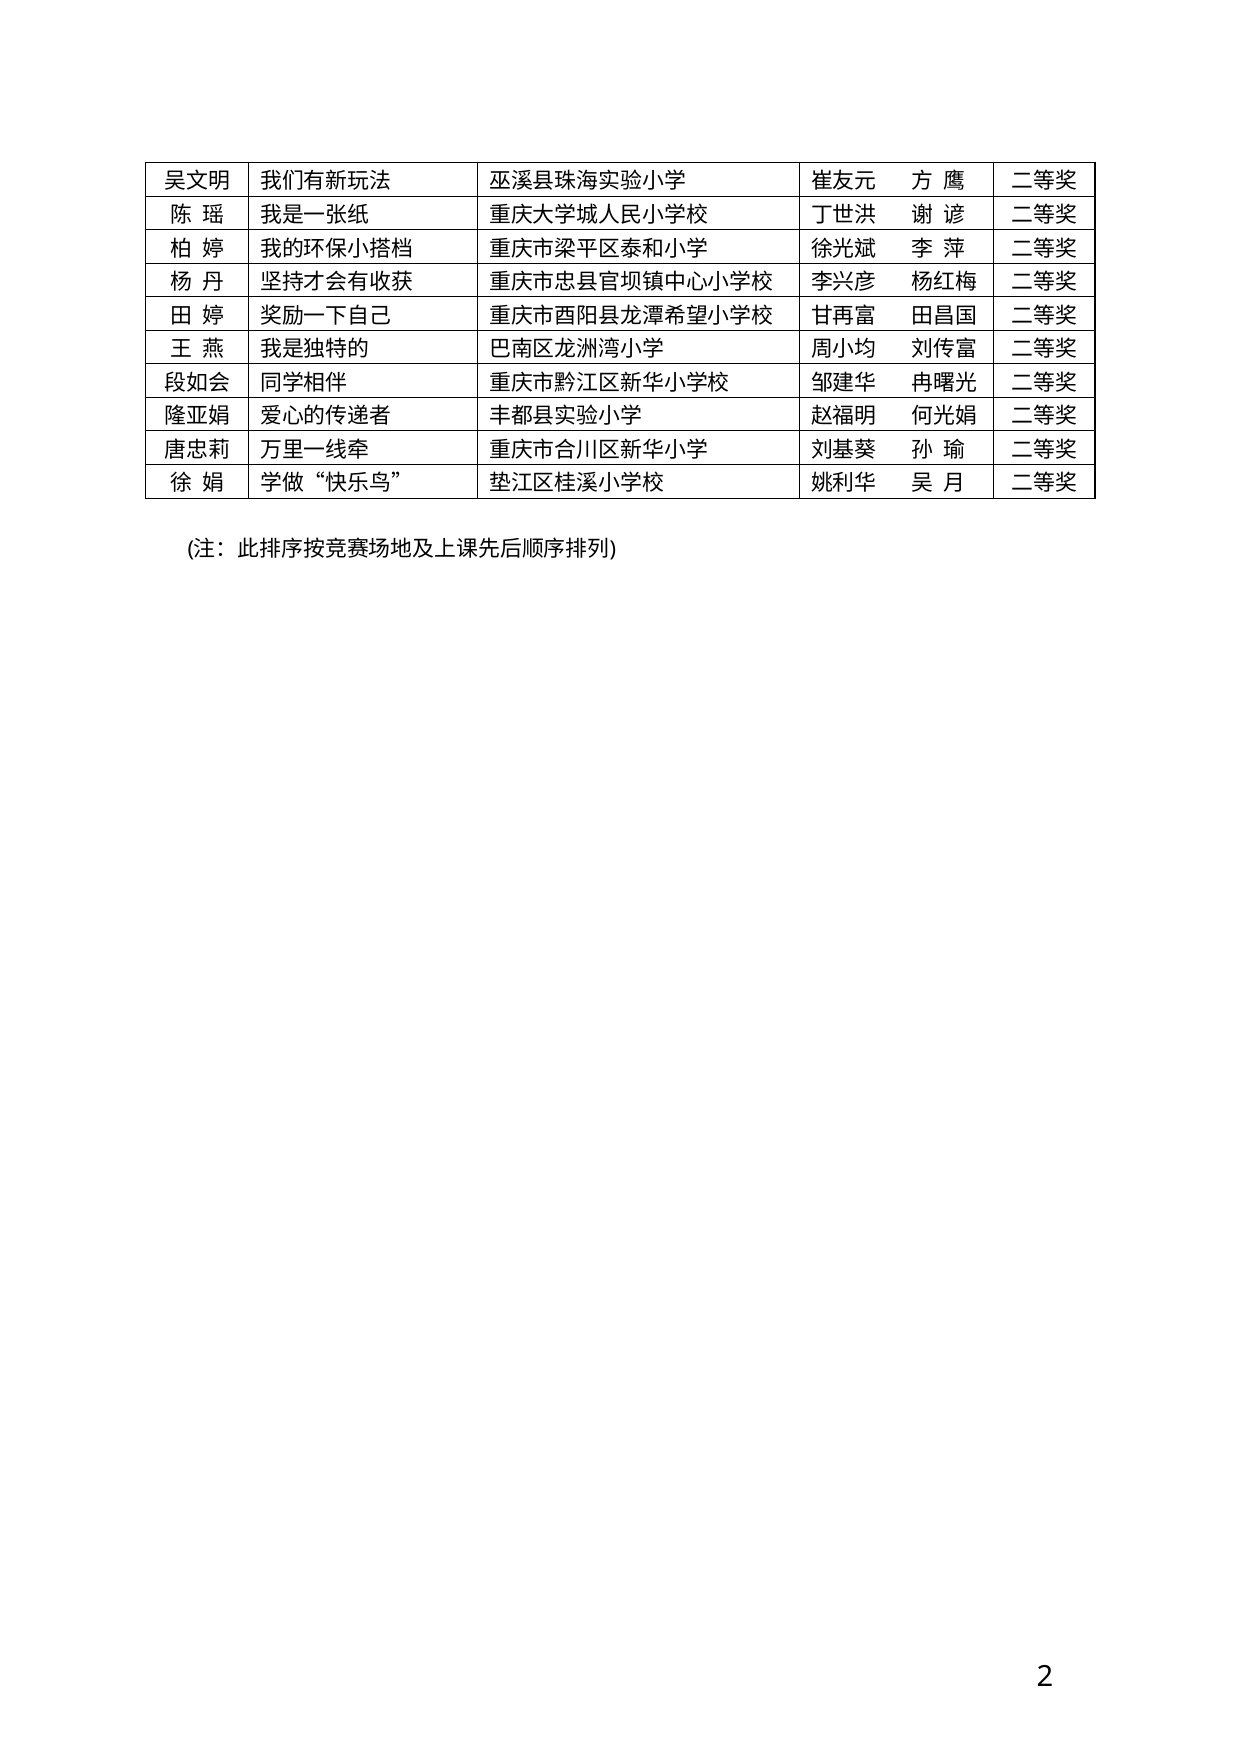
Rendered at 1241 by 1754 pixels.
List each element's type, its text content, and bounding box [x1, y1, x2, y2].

table_cell 二等奖 [994, 163, 1094, 196]
table_cell 徐光斌 [800, 230, 900, 263]
table_cell 我是独特的 [249, 331, 477, 363]
table_cell 甘再富 [800, 297, 900, 330]
table_cell 方 鹰 [900, 163, 993, 196]
table_cell 我是一张纸 [249, 197, 477, 229]
table_cell 万里一线牵 [249, 431, 477, 464]
table_cell 吴 月 [900, 465, 993, 497]
table_cell 孙 瑜 [900, 431, 993, 464]
table_cell 段如会 [146, 364, 248, 397]
table_cell 陈 瑶 [146, 197, 248, 229]
table_cell 王 燕 [146, 331, 248, 363]
table_cell 同学相伴 [249, 364, 477, 397]
table_cell 重庆市忠县官坝镇中心小学校 [478, 264, 799, 296]
table_cell 学做“快乐鸟” [249, 465, 477, 497]
table_cell 坚持才会有收获 [249, 264, 477, 296]
table_cell 二等奖 [994, 197, 1094, 229]
table_cell 巫溪县珠海实验小学 [478, 163, 799, 196]
table_cell 二等奖 [994, 431, 1094, 464]
table_cell 二等奖 [994, 465, 1094, 497]
table_cell 爱心的传递者 [249, 398, 477, 430]
table_cell 田昌国 [900, 297, 993, 330]
table_cell 李兴彦 [800, 264, 900, 296]
table_cell 重庆市梁平区泰和小学 [478, 230, 799, 263]
table_cell 二等奖 [994, 297, 1094, 330]
table_cell 我的环保小搭档 [249, 230, 477, 263]
table_cell 吴文明 [146, 163, 248, 196]
table_cell 唐忠莉 [146, 431, 248, 464]
table_cell 刘基葵 [800, 431, 900, 464]
table_cell 何光娟 [900, 398, 993, 430]
table_cell 二等奖 [994, 331, 1094, 363]
table_cell 巴南区龙洲湾小学 [478, 331, 799, 363]
table_cell 赵福明 [800, 398, 900, 430]
table_cell 重庆市合川区新华小学 [478, 431, 799, 464]
table_cell 刘传富 [900, 331, 993, 363]
text (注：此排序按竞赛场地及上课先后顺序排列) [187, 531, 1053, 563]
table_cell 重庆市酉阳县龙潭希望小学校 [478, 297, 799, 330]
table_cell 柏 婷 [146, 230, 248, 263]
table_cell 奖励一下自己 [249, 297, 477, 330]
table_cell 冉曙光 [900, 364, 993, 397]
table_cell 杨 丹 [146, 264, 248, 296]
table_cell 丁世洪 [800, 197, 900, 229]
table_cell 田 婷 [146, 297, 248, 330]
table_cell 我们有新玩法 [249, 163, 477, 196]
table_cell 二等奖 [994, 264, 1094, 296]
table_cell 二等奖 [994, 364, 1094, 397]
table_cell 邹建华 [800, 364, 900, 397]
table_cell 垫江区桂溪小学校 [478, 465, 799, 497]
table_cell 谢 谚 [900, 197, 993, 229]
table_cell 周小均 [800, 331, 900, 363]
table_cell 二等奖 [994, 398, 1094, 430]
table_cell 徐 娟 [146, 465, 248, 497]
table_cell 重庆大学城人民小学校 [478, 197, 799, 229]
table_cell 二等奖 [994, 230, 1094, 263]
table_cell 崔友元 [800, 163, 900, 196]
table_cell 李 萍 [900, 230, 993, 263]
table_cell 隆亚娟 [146, 398, 248, 430]
table_cell 杨红梅 [900, 264, 993, 296]
table_cell 重庆市黔江区新华小学校 [478, 364, 799, 397]
table_cell 丰都县实验小学 [478, 398, 799, 430]
table_cell 姚利华 [800, 465, 900, 497]
